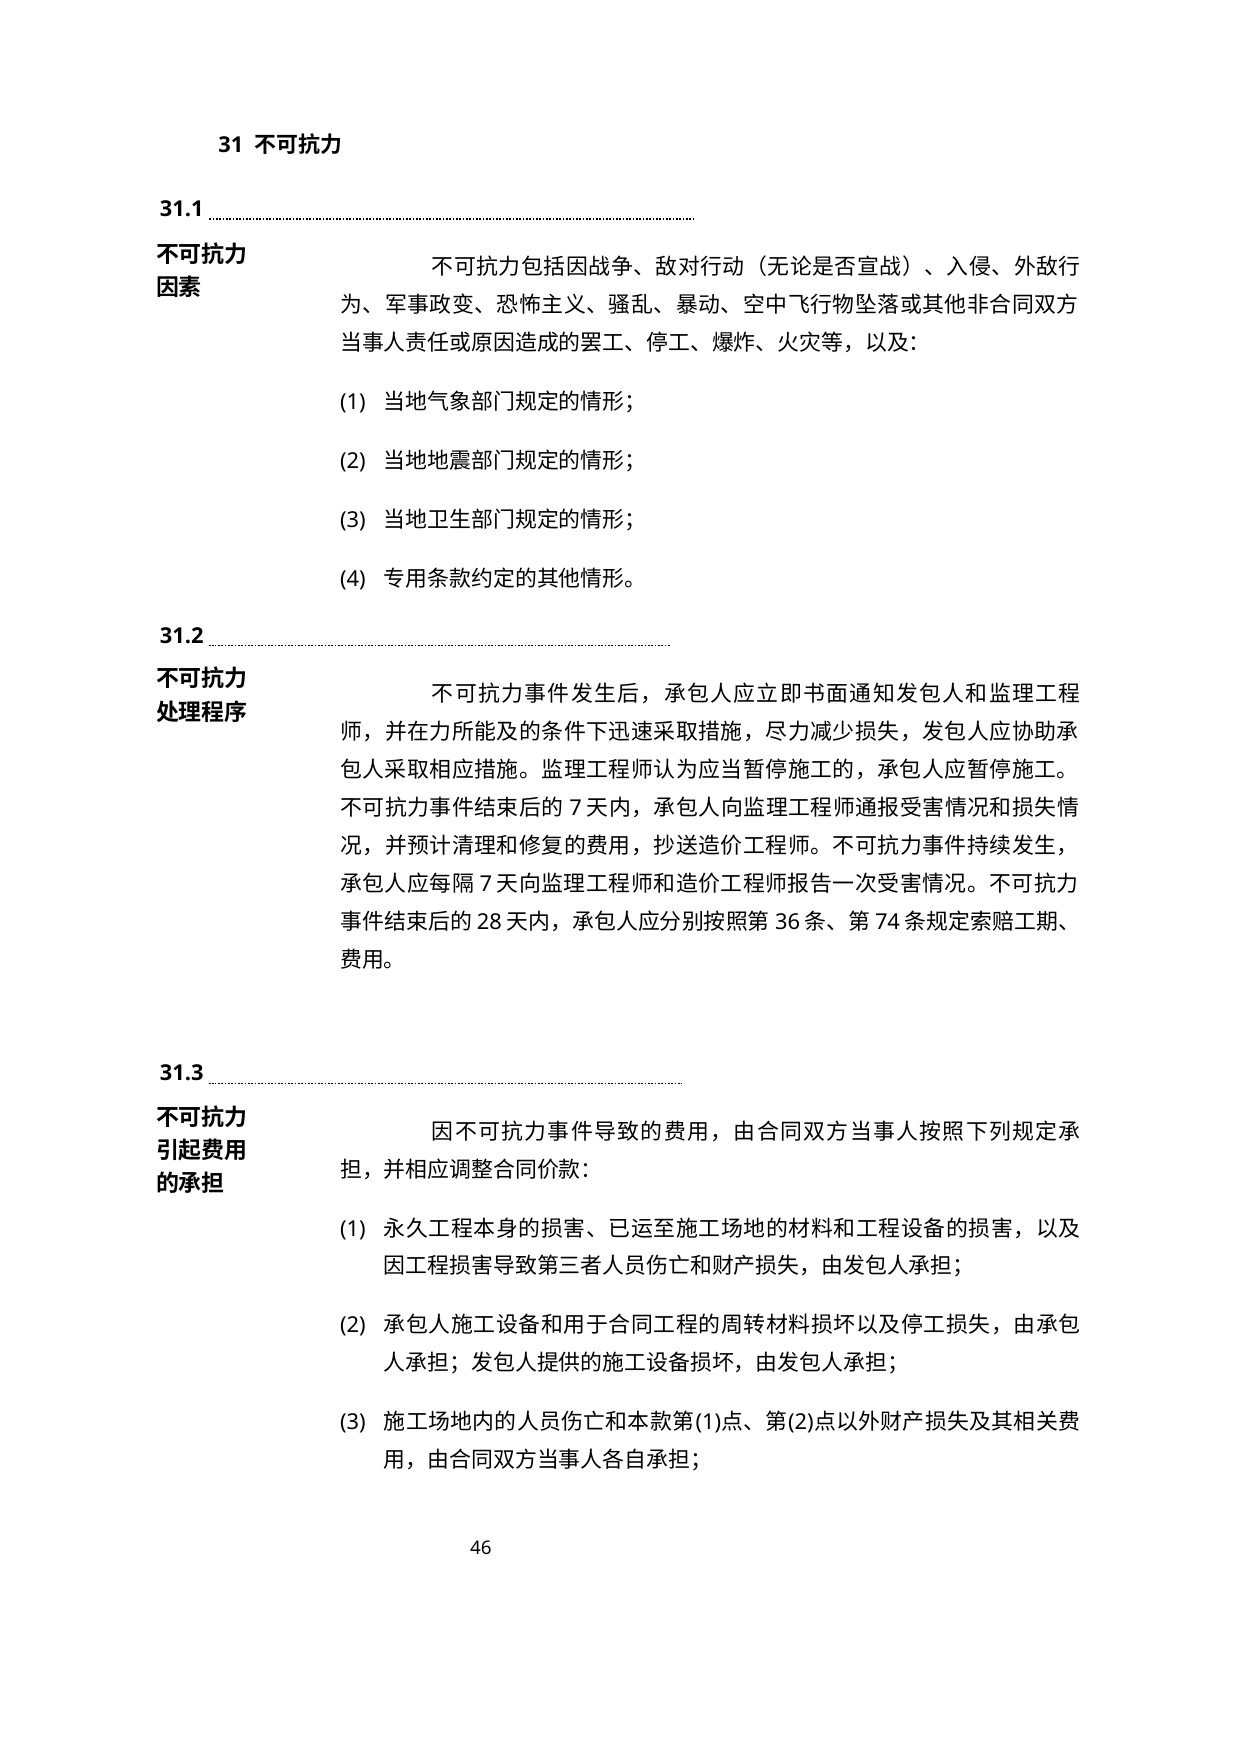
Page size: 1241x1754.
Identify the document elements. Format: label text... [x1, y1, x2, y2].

text 31.3 [159, 1057, 1081, 1087]
list 当地气象部门规定的情形； [340, 384, 1081, 416]
text 因不可抗力事件导致的费用，由合同双方当事人按照下列规定承担，并相应调整合同价款： [340, 1114, 1081, 1183]
text 不可抗力包括因战争、敌对行动（无论是否宣战）、入侵、外敌行为、军事政变、恐怖主义、骚乱、暴动、空中飞行物坠落或其他非合同双方当事人责任或原因造成的罢工、停工、爆炸、火灾等，以及： [340, 249, 1081, 357]
list 专用条款约定的其他情形。 [340, 561, 1081, 592]
text 不可抗力事件发生后，承包人应立即书面通知发包人和监理工程师，并在力所能及的条件下迅速采取措施，尽力减少损失，发包人应协助承包人采取相应措施。监理工程师认为应当暂停施工的，承包人应暂停施工。不可抗力事件结束后的7天内，承包人向监理工程师通报受害情况和损失情况，并预计清理和修复的费用，抄送造价工程师。不可抗力事件持续发生，承包人应每隔7天向监理工程师和造价工程师报告一次受害情况。不可抗力事件结束后的28天内，承包人应分别按照第36条、第74条规定索赔工期、费用。 [340, 676, 1081, 974]
list 永久工程本身的损害、已运至施工场地的材料和工程设备的损害，以及因工程损害导致第三者人员伤亡和财产损失，由发包人承担； [340, 1211, 1081, 1280]
list 当地卫生部门规定的情形； [340, 502, 1081, 533]
list 承包人施工设备和用于合同工程的周转材料损坏以及停工损失，由承包人承担；发包人提供的施工设备损坏，由发包人承担； [340, 1307, 1081, 1377]
list 施工场地内的人员伤亡和本款第(1)点、第(2)点以外财产损失及其相关费用，由合同双方当事人各自承担； [340, 1404, 1081, 1474]
text 31.2 [159, 620, 1081, 649]
text 31.1 [159, 193, 1081, 222]
text 31 不可抗力 [159, 127, 1081, 159]
list 当地地震部门规定的情形； [340, 443, 1081, 474]
